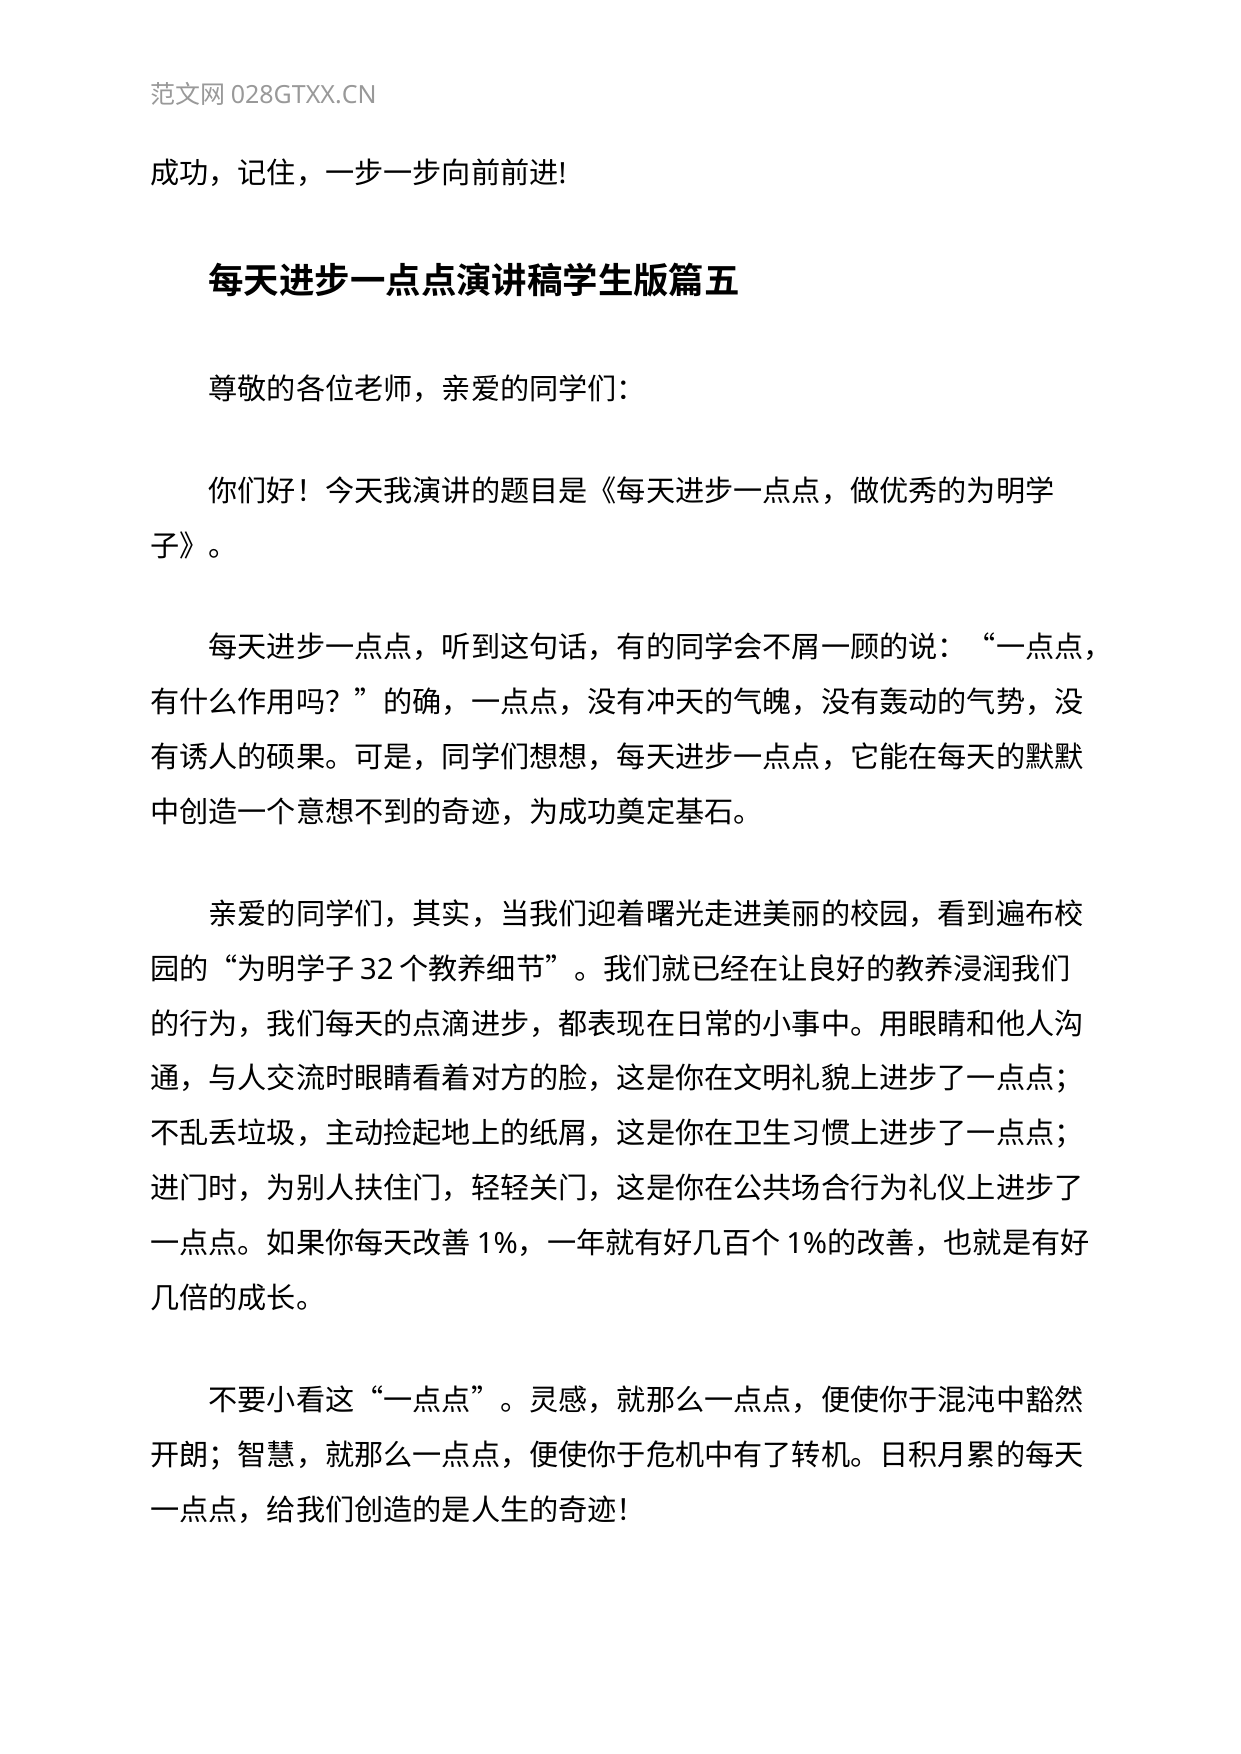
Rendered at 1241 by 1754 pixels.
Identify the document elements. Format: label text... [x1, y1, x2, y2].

text 尊敬的各位老师，亲爱的同学们： [150, 365, 1090, 408]
text 不要小看这“一点点”。灵感，就那么一点点，便使你于混沌中豁然开朗；智慧，就那么一点点，便使你于危机中有了转机。日积月累的每天一点点，给我们创造的是人生的奇迹！ [150, 1377, 1090, 1529]
text 每天进步一点点演讲稿学生版篇五 [150, 252, 1090, 303]
text 每天进步一点点，听到这句话，有的同学会不屑一顾的说：“一点点，有什么作用吗？”的确，一点点，没有冲天的气魄，没有轰动的气势，没有诱人的硕果。可是，同学们想想，每天进步一点点，它能在每天的默默中创造一个意想不到的奇迹，为成功奠定基石。 [150, 624, 1090, 831]
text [150, 150, 1090, 192]
text 你们好！今天我演讲的题目是《每天进步一点点，做优秀的为明学子》。 [150, 467, 1090, 564]
text 亲爱的同学们，其实，当我们迎着曙光走进美丽的校园，看到遍布校园的“为明学子32个教养细节”。我们就已经在让良好的教养浸润我们的行为，我们每天的点滴进步，都表现在日常的小事中。用眼睛和他人沟通，与人交流时眼睛看着对方的脸，这是你在文明礼貌上进步了一点点；不乱丢垃圾，主动捡起地上的纸屑，这是你在卫生习惯上进步了一点点；进门时，为别人扶住门，轻轻关门，这是你在公共场合行为礼仪上进步了一点点。如果你每天改善1%，一年就有好几百个1%的改善，也就是有好几倍的成长。 [150, 890, 1090, 1317]
